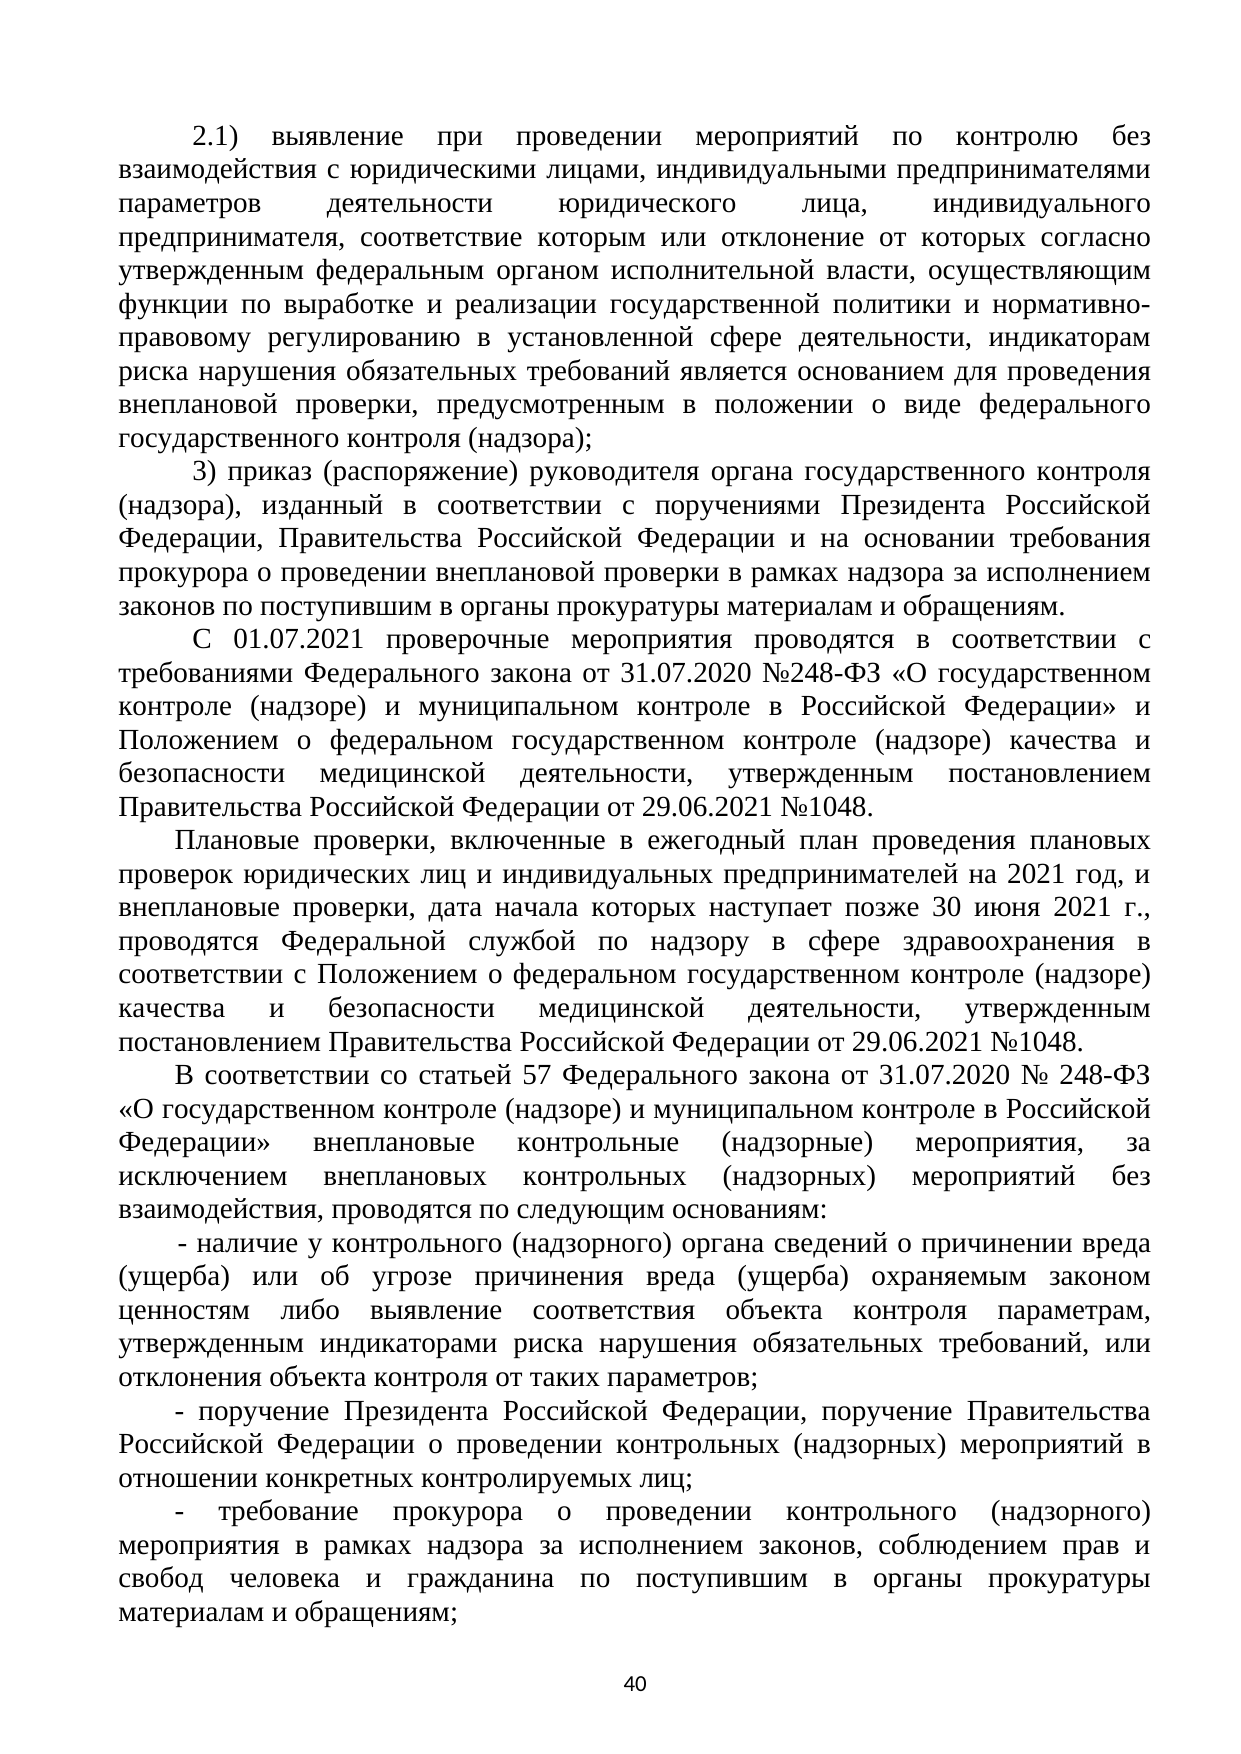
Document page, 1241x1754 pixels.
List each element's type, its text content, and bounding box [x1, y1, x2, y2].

text 2.1) выявление при проведении мероприятий по контролю без взаимодействия с юридическими лицами, индивидуальными предпринимателями параметров деятельности юридического лица, индивидуального предпринимателя, соответствие которым или отклонение от которых согласно утвержденным федеральным органом исполнительной власти, осуществляющим функции по выработке и реализации государственной политики и нормативно-правовому регулированию в установленной сфере деятельности, индикаторам риска нарушения обязательных требований является основанием для проведения внеплановой проверки, предусмотренным в положении о виде федерального государственного контроля (надзора); [118, 118, 1152, 453]
text - требование прокурора о проведении контрольного (надзорного) мероприятия в рамках надзора за исполнением законов, соблюдением прав и свобод человека и гражданина по поступившим в органы прокуратуры материалам и обращениям; [118, 1493, 1152, 1627]
text С 01.07.2021 проверочные мероприятия проводятся в соответствии с требованиями Федерального закона от 31.07.2020 №248-ФЗ «О государственном контроле (надзоре) и муниципальном контроле в Российской Федерации» и Положением о федеральном государственном контроле (надзоре) качества и безопасности медицинской деятельности, утвержденным постановлением Правительства Российской Федерации от 29.06.2021 №1048. [118, 621, 1152, 822]
text - наличие у контрольного (надзорного) органа сведений о причинении вреда (ущерба) или об угрозе причинения вреда (ущерба) охраняемым законом ценностям либо выявление соответствия объекта контроля параметрам, утвержденным индикаторами риска нарушения обязательных требований, или отклонения объекта контроля от таких параметров; [118, 1225, 1152, 1393]
text 3) приказ (распоряжение) руководителя органа государственного контроля (надзора), изданный в соответствии с поручениями Президента Российской Федерации, Правительства Российской Федерации и на основании требования прокурора о проведении внеплановой проверки в рамках надзора за исполнением законов по поступившим в органы прокуратуры материалам и обращениям. [118, 453, 1152, 621]
text - поручение Президента Российской Федерации, поручение Правительства Российской Федерации о проведении контрольных (надзорных) мероприятий в отношении конкретных контролируемых лиц; [118, 1393, 1152, 1493]
text Плановые проверки, включенные в ежегодный план проведения плановых проверок юридических лиц и индивидуальных предпринимателей на 2021 год, и внеплановые проверки, дата начала которых наступает позже 30 июня 2021 г., проводятся Федеральной службой по надзору в сфере здравоохранения в соответствии с Положением о федеральном государственном контроле (надзоре) качества и безопасности медицинской деятельности, утвержденным постановлением Правительства Российской Федерации от 29.06.2021 №1048. [118, 822, 1152, 1057]
text В соответствии со статьей 57 Федерального закона от 31.07.2020 № 248-ФЗ «О государственном контроле (надзоре) и муниципальном контроле в Российской Федерации» внеплановые контрольные (надзорные) мероприятия, за исключением внеплановых контрольных (надзорных) мероприятий без взаимодействия, проводятся по следующим основаниям: [118, 1057, 1152, 1225]
